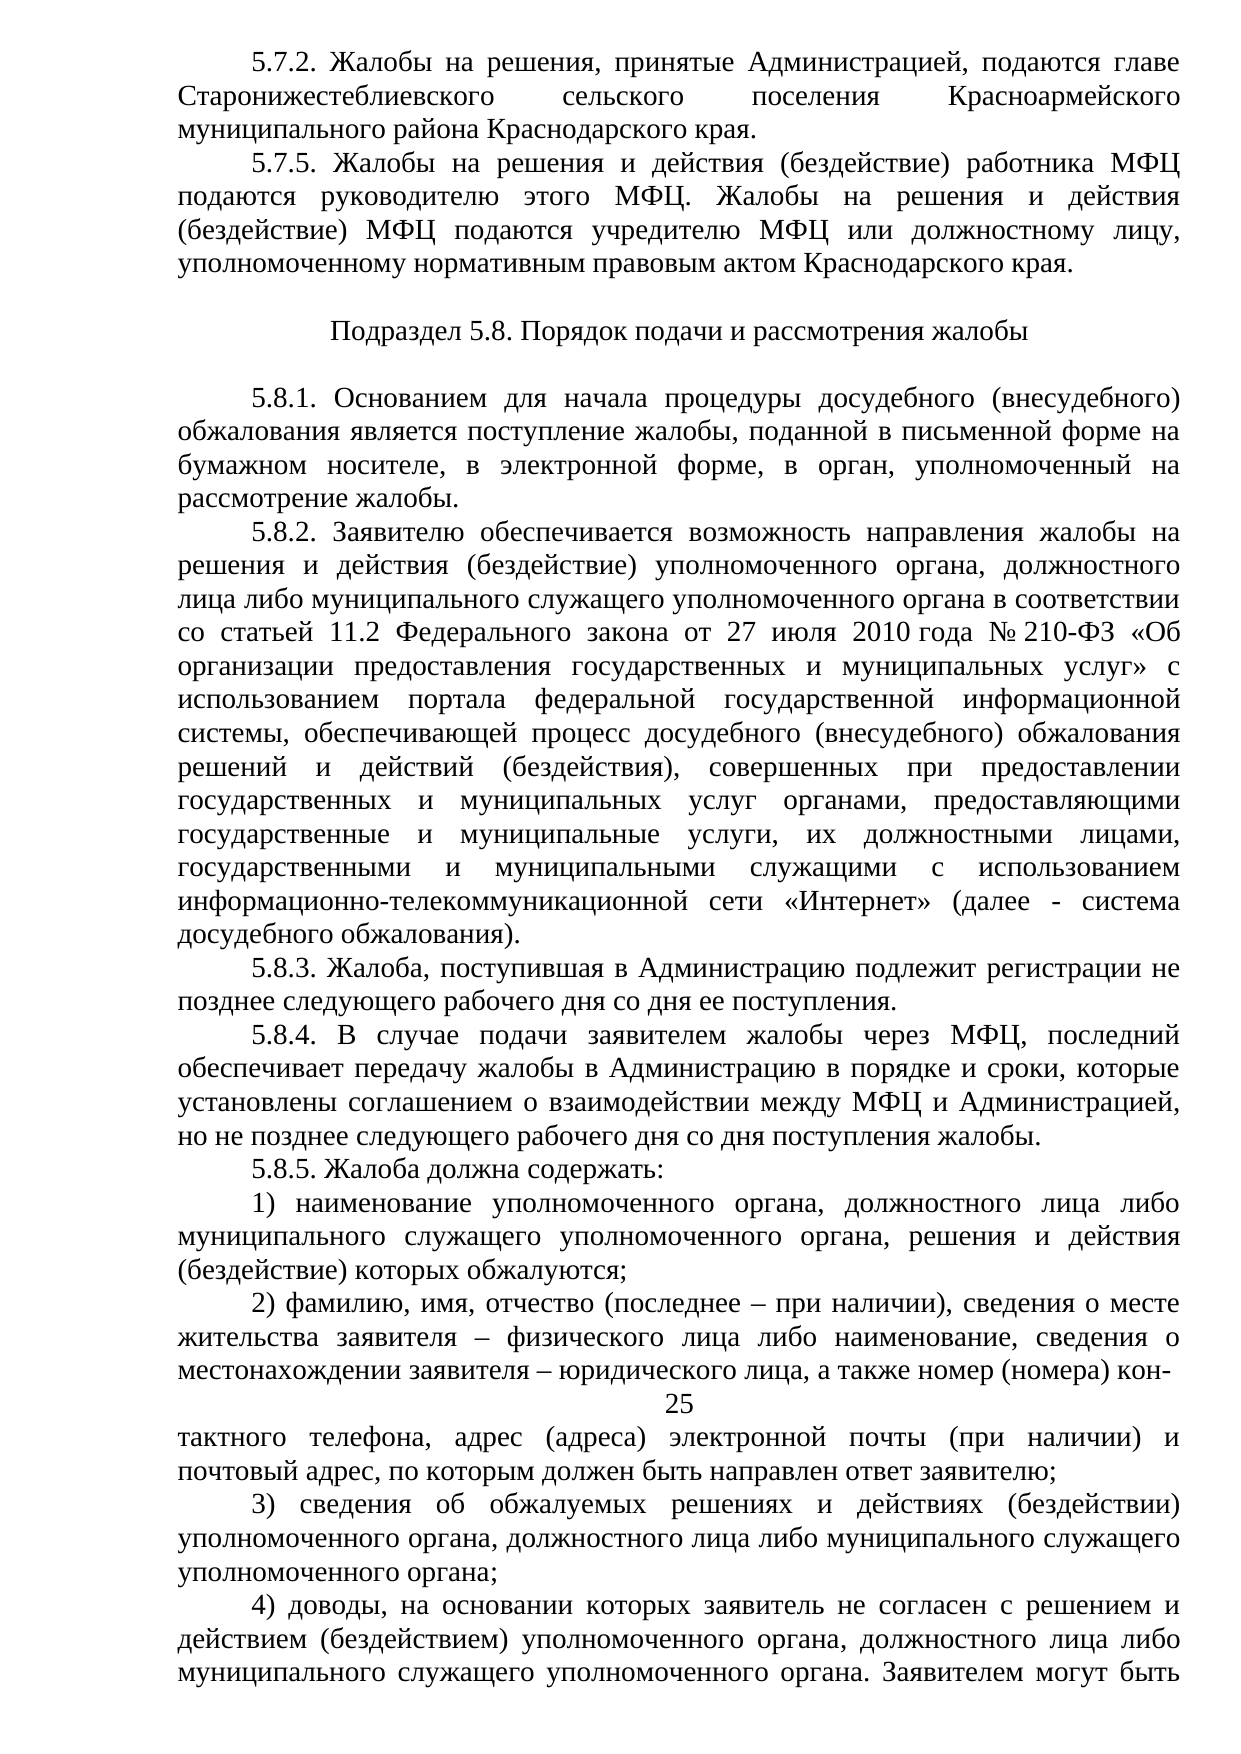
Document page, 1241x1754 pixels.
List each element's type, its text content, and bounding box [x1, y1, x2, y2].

text 2) фамилию, имя, отчество (последнее – при наличии), сведения о месте жительства заявителя – физического лица либо наименование, сведения о местонахождении заявителя – юридического лица, а также номер (номера) кон- [177, 1285, 1181, 1386]
text 5.7.5. Жалобы на решения и действия (бездействие) работника МФЦ подаются руководителю этого МФЦ. Жалобы на решения и действия (бездействие) МФЦ подаются учредителю МФЦ или должностному лицу, уполномоченному нормативным правовым актом Краснодарского края. [177, 145, 1181, 279]
text 25 [177, 1386, 1181, 1419]
text 5.8.1. Основанием для начала процедуры досудебного (внесудебного) обжалования является поступление жалобы, поданной в письменной форме на бумажном носителе, в электронной форме, в орган, уполномоченный на рассмотрение жалобы. [177, 380, 1181, 514]
text Подраздел 5.8. Порядок подачи и рассмотрения жалобы [177, 313, 1181, 346]
text 5.8.5. Жалоба должна содержать: [177, 1151, 1181, 1185]
text 5.8.4. В случае подачи заявителем жалобы через МФЦ, последний обеспечивает передачу жалобы в Администрацию в порядке и сроки, которые установлены соглашением о взаимодействии между МФЦ и Администрацией, но не позднее следующего рабочего дня со дня поступления жалобы. [177, 1017, 1181, 1151]
text 3) сведения об обжалуемых решениях и действиях (бездействии) уполномоченного органа, должностного лица либо муниципального служащего уполномоченного органа; [177, 1487, 1181, 1587]
text 5.8.2. Заявителю обеспечивается возможность направления жалобы на решения и действия (бездействие) уполномоченного органа, должностного лица либо муниципального служащего уполномоченного органа в соответствии со статьей 11.2 Федерального закона от 27 июля 2010 года № 210-ФЗ «Об организации предоставления государственных и муниципальных услуг» с использованием портала федеральной государственной информационной системы, обеспечивающей процесс досудебного (внесудебного) обжалования решений и действий (бездействия), совершенных при предоставлении государственных и муниципальных услуг органами, предоставляющими государственные и муниципальные услуги, их должностными лицами, государственными и муниципальными служащими с использованием информационно-телекоммуникационной сети «Интернет» (далее - система досудебного обжалования). [177, 514, 1181, 950]
text 5.7.2. Жалобы на решения, принятые Администрацией, подаются главе Старонижестеблиевского сельского поселения Красноармейского муниципального района Краснодарского края. [177, 44, 1181, 145]
text 5.8.3. Жалоба, поступившая в Администрацию подлежит регистрации не позднее следующего рабочего дня со дня ее поступления. [177, 950, 1181, 1017]
text 1) наименование уполномоченного органа, должностного лица либо муниципального служащего уполномоченного органа, решения и действия (бездействие) которых обжалуются; [177, 1185, 1181, 1285]
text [177, 1587, 1181, 1688]
text тактного телефона, адрес (адреса) электронной почты (при наличии) и почтовый адрес, по которым должен быть направлен ответ заявителю; [177, 1419, 1181, 1487]
